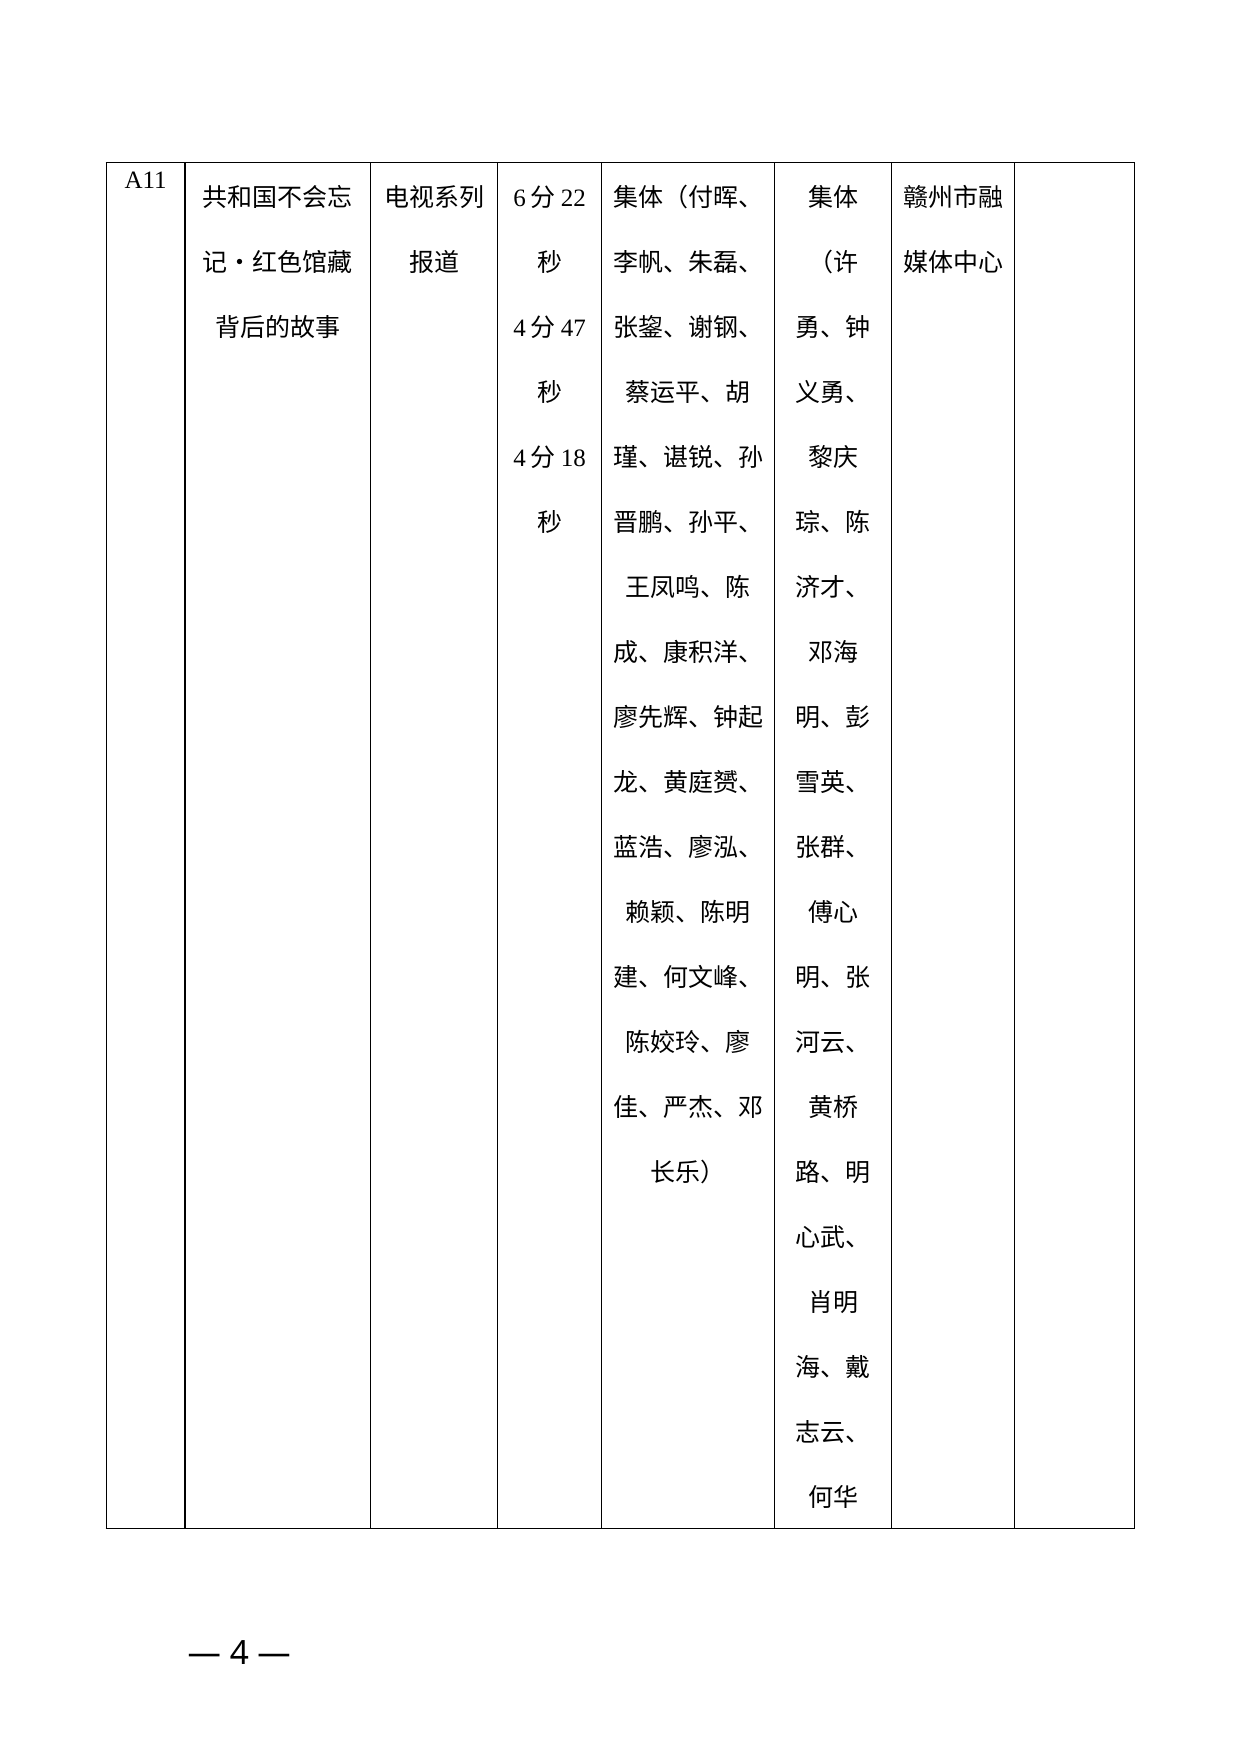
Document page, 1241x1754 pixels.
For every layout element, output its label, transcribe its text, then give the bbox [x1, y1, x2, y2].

table_cell 赣州市融媒体中心 [892, 163, 1014, 1528]
table_cell [1015, 163, 1134, 1528]
table_cell 6分22秒 4分47秒 4分18秒 [498, 163, 601, 1528]
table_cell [775, 163, 891, 1528]
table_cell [602, 163, 774, 1528]
table_cell A11 [107, 163, 184, 1528]
table_cell 电视系列报道 [371, 163, 497, 1528]
table_cell 共和国不会忘记•红色馆藏背后的故事 [186, 163, 370, 1528]
